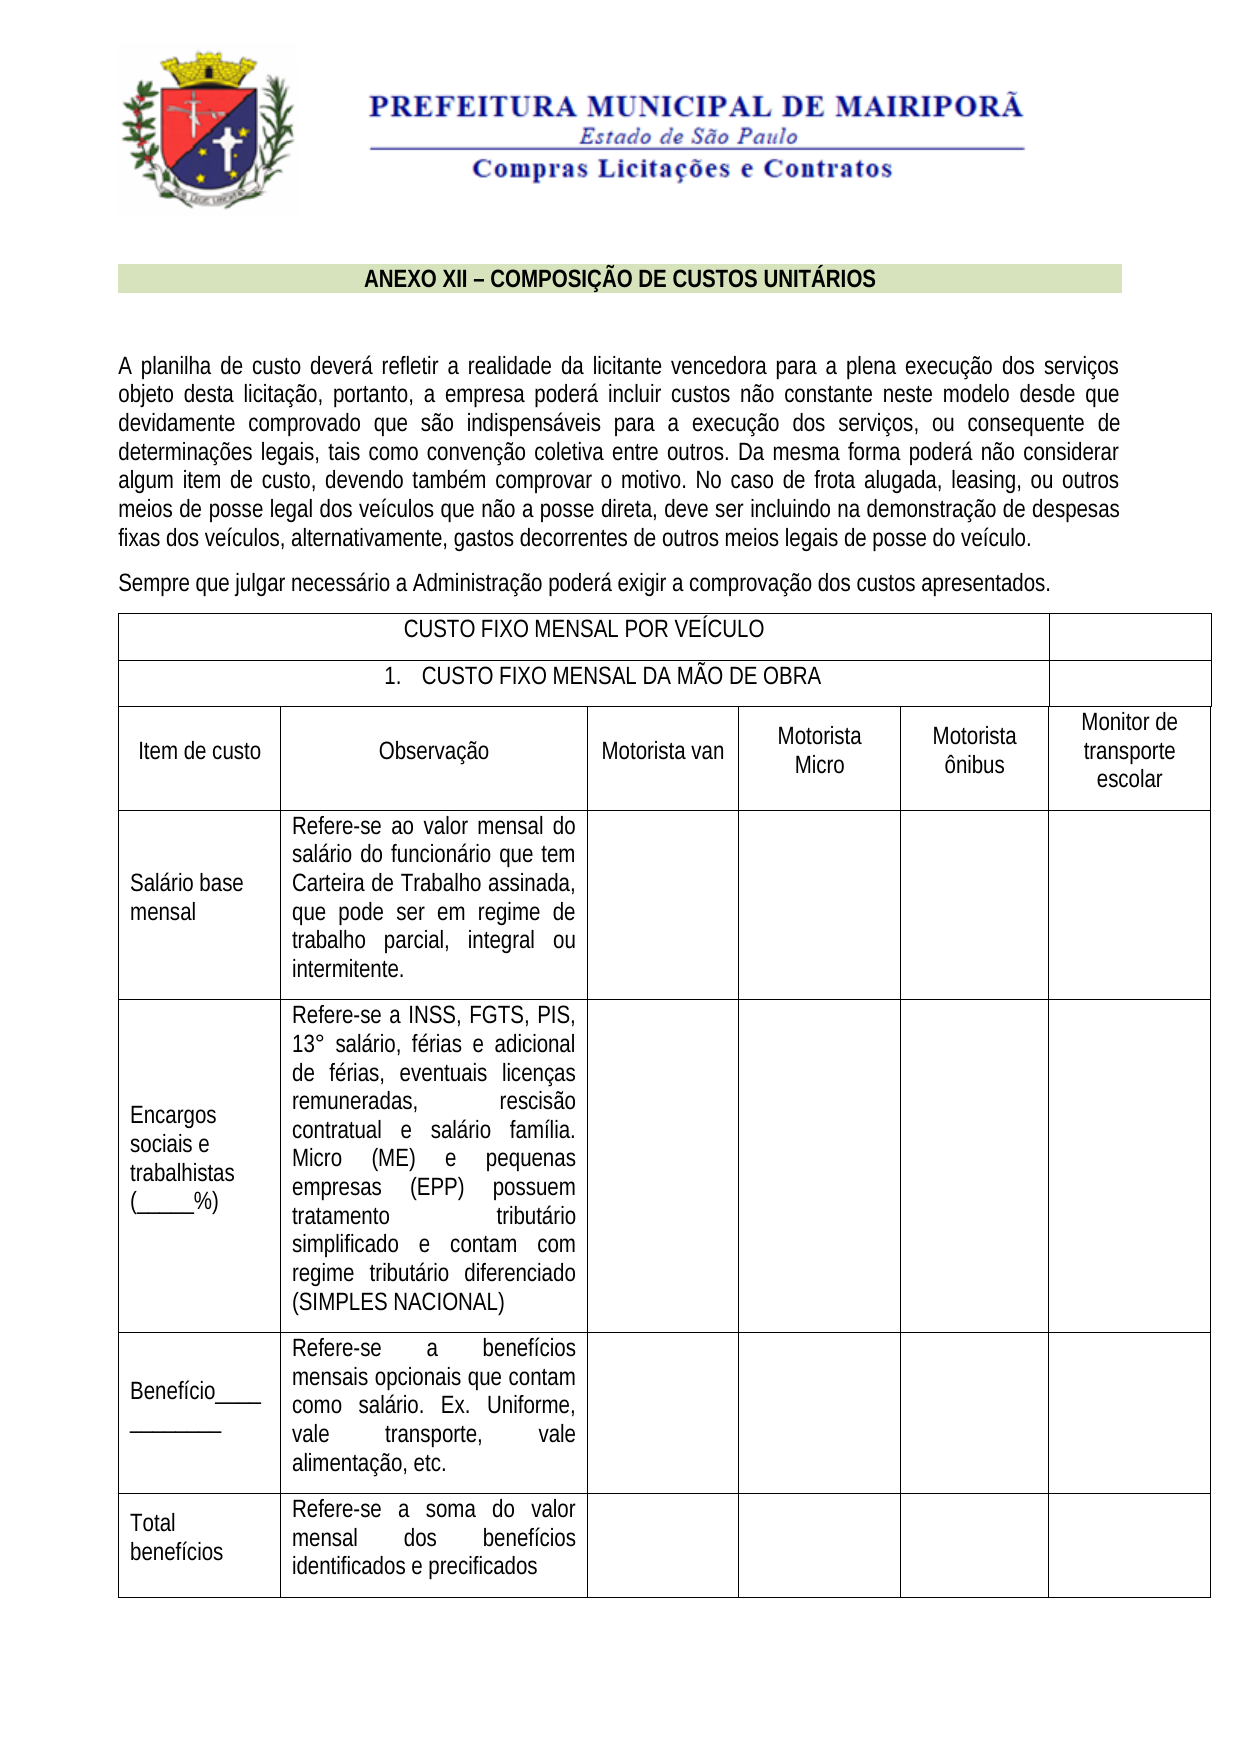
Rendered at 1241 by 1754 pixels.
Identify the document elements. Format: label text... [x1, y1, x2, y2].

table_cell Item de custo [119, 707, 280, 809]
table_cell [1049, 811, 1210, 999]
table_cell Refere-se a soma do valor mensal dos benefícios identificados e precificados [281, 1494, 587, 1597]
text Sempre que julgar necessário a Administração poderá exigir a comprovação dos custos apresentados. [118, 568, 1122, 597]
table_cell Motorista ônibus [901, 707, 1048, 809]
table_cell [588, 1494, 738, 1597]
table_cell [901, 1000, 1048, 1332]
text ANEXO XII – COMPOSIÇÃO DE CUSTOS UNITÁRIOS [118, 264, 1122, 293]
table_cell [901, 1494, 1048, 1597]
table_cell [901, 1333, 1048, 1493]
table_cell CUSTO FIXO MENSAL DA MÃO DE OBRA [119, 661, 1049, 706]
table_cell [1049, 1494, 1210, 1597]
table_cell [739, 811, 900, 999]
table_cell [588, 811, 738, 999]
table_cell [739, 1494, 900, 1597]
table_cell Refere-se ao valor mensal do salário do funcionário que tem Carteira de Trabalho assinada, que pode ser em regime de trabalho parcial, integral ou intermitente. [281, 811, 587, 999]
table_cell [739, 1333, 900, 1493]
text A planilha de custo deverá refletir a realidade da licitante vencedora para a plena execução dos serviços objeto desta licitação, portanto, a empresa poderá incluir custos não constante neste modelo desde que devidamente comprovado que são indispensáveis para a execução dos serviços, ou consequente de determinações legais, tais como convenção coletiva entre outros. Da mesma forma poderá não considerar algum item de custo, devendo também comprovar o motivo. No caso de frota alugada, leasing, ou outros meios de posse legal dos veículos que não a posse direta, deve ser incluindo na demonstração de despesas fixas dos veículos, alternativamente, gastos decorrentes de outros meios legais de posse do veículo. [118, 351, 1122, 551]
table_cell Motorista Micro [739, 707, 900, 809]
picture [118, 43, 1039, 219]
table_cell [588, 1333, 738, 1493]
table_header CUSTO FIXO MENSAL POR VEÍCULO [119, 614, 1049, 659]
table_cell Refere-se a INSS, FGTS, PIS, 13° salário, férias e adicional de férias, eventuais licenças remuneradas, rescisão contratual e salário família. Micro (ME) e pequenas empresas (EPP) possuem tratamento tributário simplificado e contam com regime tributário diferenciado (SIMPLES NACIONAL) [281, 1000, 587, 1332]
table_cell Motorista van [588, 707, 738, 809]
table_cell [1050, 661, 1211, 706]
table_cell [901, 811, 1048, 999]
table_cell Salário base mensal [119, 811, 280, 999]
table_cell Refere-se a benefícios mensais opcionais que contam como salário. Ex. Uniforme, vale transporte, vale alimentação, etc. [281, 1333, 587, 1493]
table_cell [588, 1000, 738, 1332]
table_cell [1049, 1333, 1210, 1493]
table_cell Monitor de transporte escolar [1049, 707, 1210, 809]
table_cell [739, 1000, 900, 1332]
table_cell Encargos sociais e trabalhistas (_____%) [119, 1000, 280, 1332]
table_cell [1049, 1000, 1210, 1332]
table_cell Observação [281, 707, 587, 809]
table_cell Benefício____________ [119, 1333, 280, 1493]
table_header [1050, 614, 1211, 659]
table_cell Total benefícios [119, 1494, 280, 1597]
